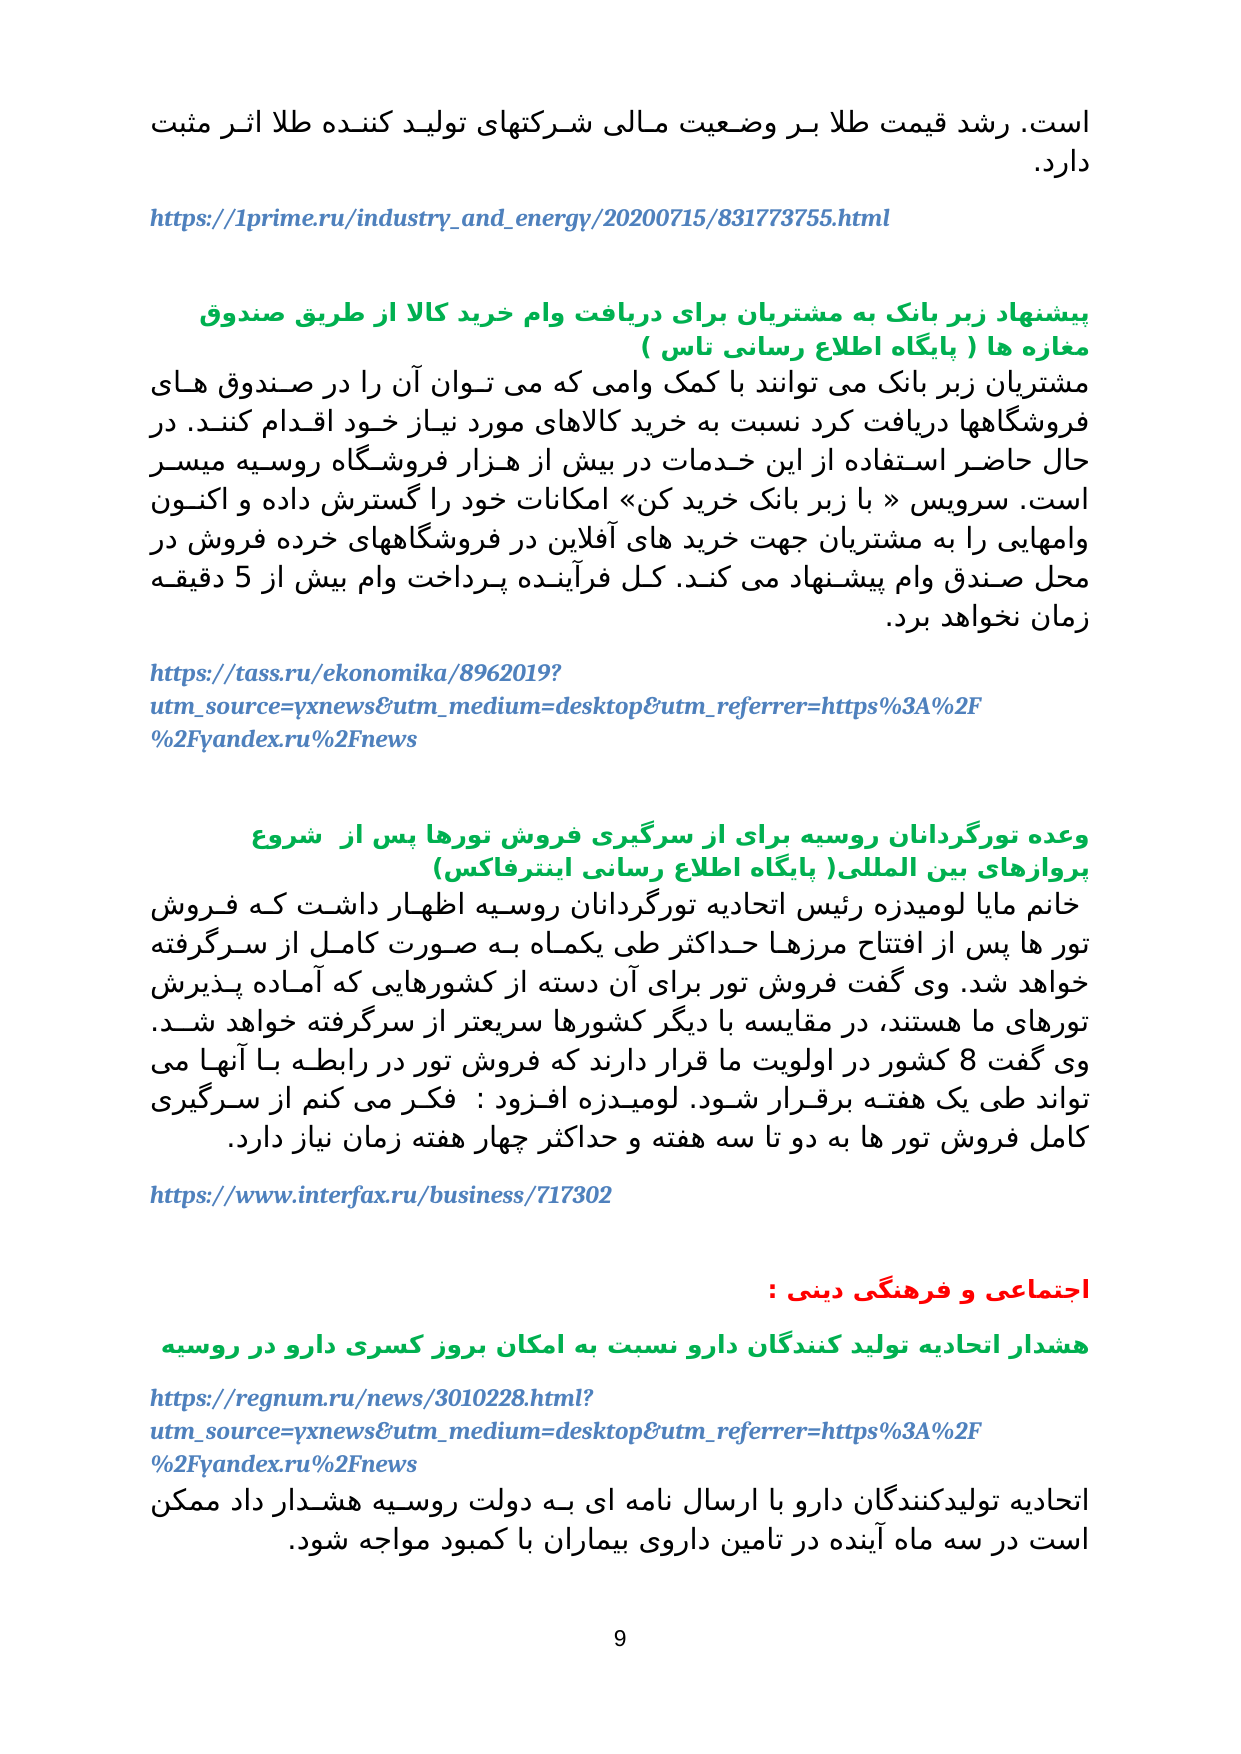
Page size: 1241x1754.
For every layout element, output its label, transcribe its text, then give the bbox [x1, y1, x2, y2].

subtitle https://1prime.ru/industry_and_energy/20200715/831773755.html [150, 204, 1090, 232]
text اتحادیه تولیدکنندگان دارو با ارسال نامه ای به دولت روسیه هشدار داد ممکن است در سه ماه آینده در تامین داروی بیماران با کمبود مواجه شود. [150, 1483, 1090, 1556]
subtitle وعده تورگردانان روسیه برای از سرگیری فروش تورها پس از شروع پروازهای بین المللی( پایگاه اطلاع رسانی اینترفاکس) [150, 820, 1090, 883]
text مشتریان زبر بانک می توانند با کمک وامی که می توان آن را در صندوق های فروشگاهها دریافت کرد نسبت به خرید کالاهای مورد نیاز خود اقدام کنند. در حال حاضر استفاده از این خدمات در بیش از هزار فروشگاه روسیه میسر است. سرویس « با زبر بانک خرید کن» امکانات خود را گسترش داده و اکنون وامهایی را به مشتریان جهت خرید های آفلاین در فروشگاههای خرده فروش در محل صندق وام پیشنهاد می کند. کل فرآینده پرداخت وام بیش از 5 دقیقه زمان نخواهد برد. [150, 366, 1090, 633]
text خانم مایا لومیدزه رئیس اتحادیه تورگردانان روسیه اظهار داشت که فروش تور ها پس از افتتاح مرزها حداکثر طی یکماه به صورت کامل از سرگرفته خواهد شد. وی گفت فروش تور برای آن دسته از کشورهایی که آماده پذیرش تورهای ما هستند، در مقایسه با دیگر کشورها سریعتر از سرگرفته خواهد شد. وی گفت 8 کشور در اولویت ما قرار دارند که فروش تور در رابطه با آنها می تواند طی یک هفته برقرار شود. لومیدزه افزود : فکر می کنم از سرگیری کامل فروش تور ها به دو تا سه هفته و حداکثر چهار هفته زمان نیاز دارد. [150, 887, 1090, 1155]
subtitle https://regnum.ru/news/3010228.html?utm_source=yxnews&utm_medium=desktop&utm_referrer=https%3A%2F%2Fyandex.ru%2Fnews [150, 1384, 1090, 1479]
subtitle اجتماعی و فرهنگی دینی : [150, 1275, 1090, 1304]
subtitle https://www.interfax.ru/business/717302 [150, 1181, 1090, 1209]
subtitle https://tass.ru/ekonomika/8962019?utm_source=yxnews&utm_medium=desktop&utm_referrer=https%3A%2F%2Fyandex.ru%2Fnews [150, 659, 1090, 754]
subtitle پیشنهاد زبر بانک به مشتریان برای دریافت وام خرید کالا از طریق صندوق مغازه ها ( پایگاه اطلاع رسانی تاس ) [150, 298, 1090, 361]
subtitle هشدار اتحادیه تولید کنندگان دارو نسبت به امکان بروز کسری دارو در روسیه [150, 1330, 1090, 1359]
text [150, 105, 1090, 178]
